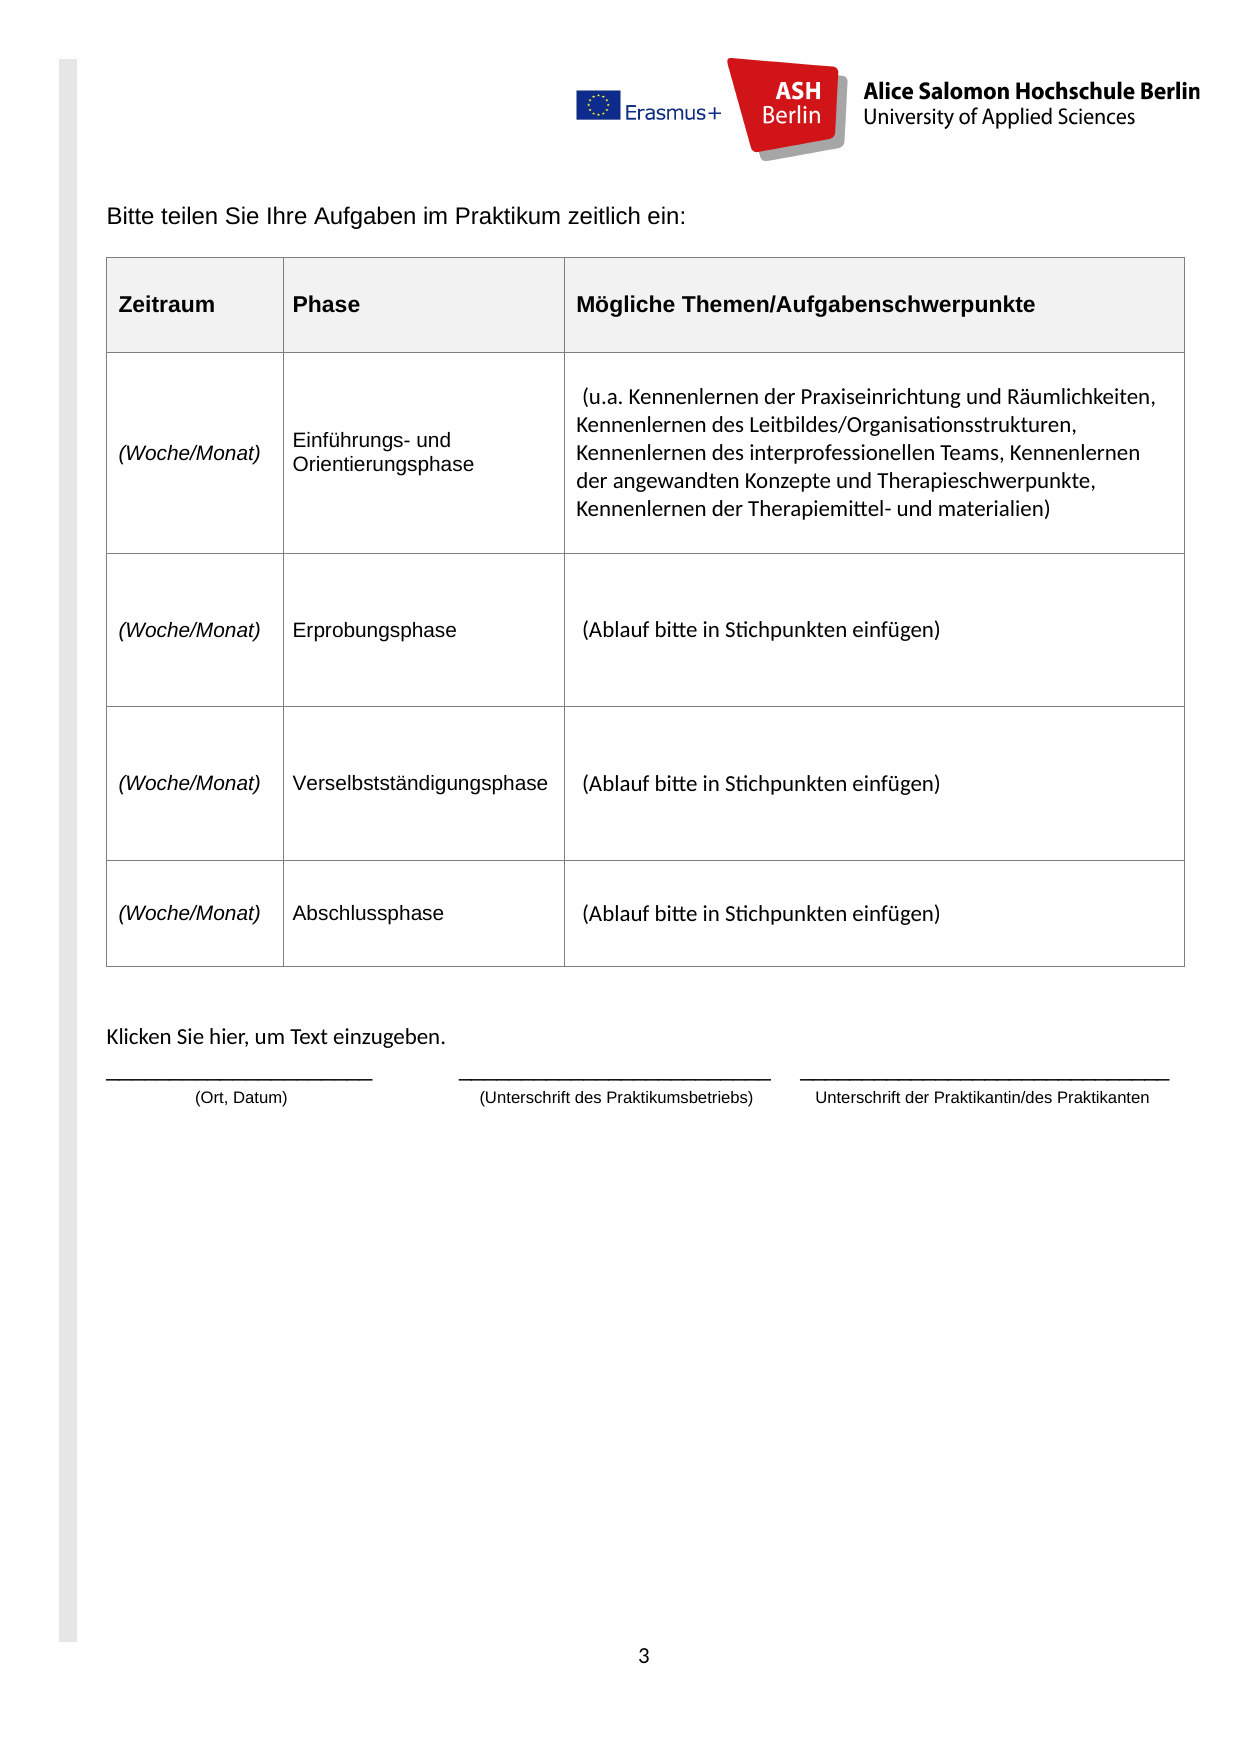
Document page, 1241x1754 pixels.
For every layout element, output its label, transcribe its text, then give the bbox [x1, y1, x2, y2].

text (Ort, Datum) (Unterschrift des Praktikumsbetriebs) Unterschrift der Praktikantin/des Praktikanten [106, 1088, 1181, 1107]
picture [727, 58, 1200, 161]
table_cell Verselbstständigungsphase [284, 707, 564, 859]
table_cell (Woche/Monat) [107, 707, 283, 859]
table_cell Einführungs- und Orientierungsphase [284, 353, 564, 552]
table_header Phase [284, 258, 564, 352]
table_cell (Woche/Monat) [107, 861, 283, 966]
table_cell [565, 554, 1184, 706]
picture [568, 82, 725, 127]
table_cell [565, 353, 1184, 552]
table_cell (Woche/Monat) [107, 554, 283, 706]
table_cell [565, 861, 1184, 966]
table_header Zeitraum [107, 258, 283, 352]
table_header Mögliche Themen/Aufgabenschwerpunkte [565, 258, 1184, 352]
text Bitte teilen Sie Ihre Aufgaben im Praktikum zeitlich ein: [106, 202, 1181, 257]
table_cell Abschlussphase [284, 861, 564, 966]
table_cell (Woche/Monat) [107, 353, 283, 552]
table_cell [565, 707, 1184, 859]
table_cell Erprobungsphase [284, 554, 564, 706]
